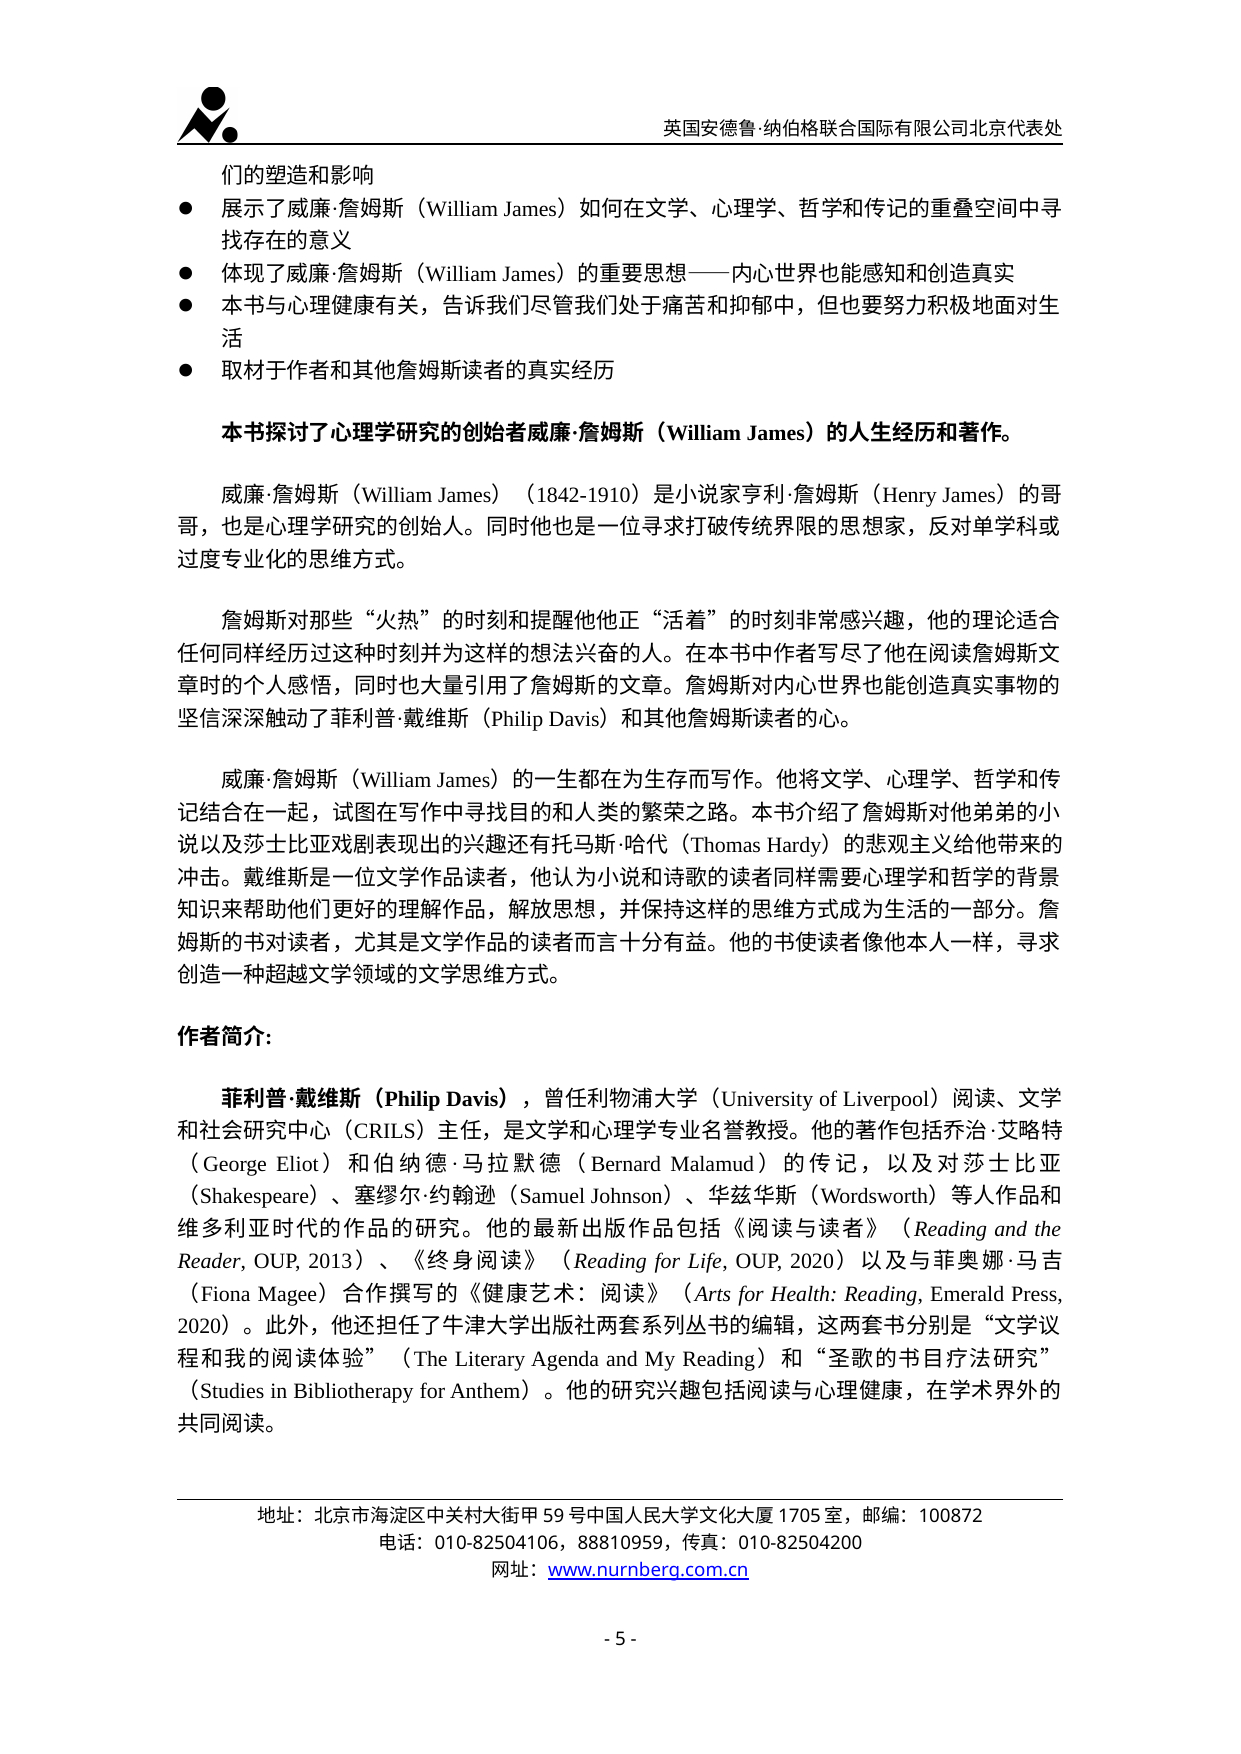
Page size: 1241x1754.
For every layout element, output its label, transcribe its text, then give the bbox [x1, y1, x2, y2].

list 取材于作者和其他詹姆斯读者的真实经历 [177, 353, 1063, 385]
text 威廉·詹姆斯（William James）（1842-1910）是小说家亨利·詹姆斯（Henry James）的哥哥，也是心理学研究的创始人。同时他也是一位寻求打破传统界限的思想家，反对单学科或过度专业化的思维方式。 [177, 476, 1063, 574]
list 本书与心理健康有关，告诉我们尽管我们处于痛苦和抑郁中，但也要努力积极地面对生活 [177, 288, 1063, 353]
picture [177, 87, 238, 143]
list 体现了威廉·詹姆斯（William James）的重要思想——内心世界也能感知和创造真实 [177, 255, 1063, 288]
text 菲利普·戴维斯（Philip Davis），曾任利物浦大学（University of Liverpool）阅读、文学和社会研究中心（CRILS）主任，是文学和心理学专业名誉教授。他的著作包括乔治·艾略特（George Eliot）和伯纳德·马拉默德（Bernard Malamud）的传记，以及对莎士比亚（Shakespeare）、塞缪尔·约翰逊（Samuel Johnson）、华兹华斯（Wordsworth）等人作品和维多利亚时代的作品的研究。他的最新出版作品包括《阅读与读者》（Reading and the Reader, OUP, 2013）、《终身阅读》（Reading for Life, OUP, 2020）以及与菲奥娜·马吉（Fiona Magee）合作撰写的《健康艺术：阅读》（Arts for Health: Reading, Emerald Press, 2020）。此外，他还担任了牛津大学出版社两套系列丛书的编辑，这两套书分别是“文学议程和我的阅读体验”（The Literary Agenda and My Reading）和“圣歌的书目疗法研究”（Studies in Bibliotherapy for Anthem）。他的研究兴趣包括阅读与心理健康，在学术界外的共同阅读。 [177, 1080, 1063, 1438]
list “我的阅读”这一系列书的作者们向我们展示了他们对名著的个人解读以及这些名著对他们的塑造和影响 [177, 158, 1063, 190]
text 作者简介: [177, 1019, 1063, 1051]
list 展示了威廉·詹姆斯（William James）如何在文学、心理学、哲学和传记的重叠空间中寻找存在的意义 [177, 190, 1063, 255]
text 詹姆斯对那些“火热”的时刻和提醒他他正“活着”的时刻非常感兴趣，他的理论适合任何同样经历过这种时刻并为这样的想法兴奋的人。在本书中作者写尽了他在阅读詹姆斯文章时的个人感悟，同时也大量引用了詹姆斯的文章。詹姆斯对内心世界也能创造真实事物的坚信深深触动了菲利普·戴维斯（Philip Davis）和其他詹姆斯读者的心。 [177, 603, 1063, 733]
text 威廉·詹姆斯（William James）的一生都在为生存而写作。他将文学、心理学、哲学和传记结合在一起，试图在写作中寻找目的和人类的繁荣之路。本书介绍了詹姆斯对他弟弟的小说以及莎士比亚戏剧表现出的兴趣还有托马斯·哈代（Thomas Hardy）的悲观主义给他带来的冲击。戴维斯是一位文学作品读者，他认为小说和诗歌的读者同样需要心理学和哲学的背景知识来帮助他们更好的理解作品，解放思想，并保持这样的思维方式成为生活的一部分。詹姆斯的书对读者，尤其是文学作品的读者而言十分有益。他的书使读者像他本人一样，寻求创造一种超越文学领域的文学思维方式。 [177, 762, 1063, 989]
text 本书探讨了心理学研究的创始者威廉·詹姆斯（William James）的人生经历和著作。 [177, 414, 1063, 447]
